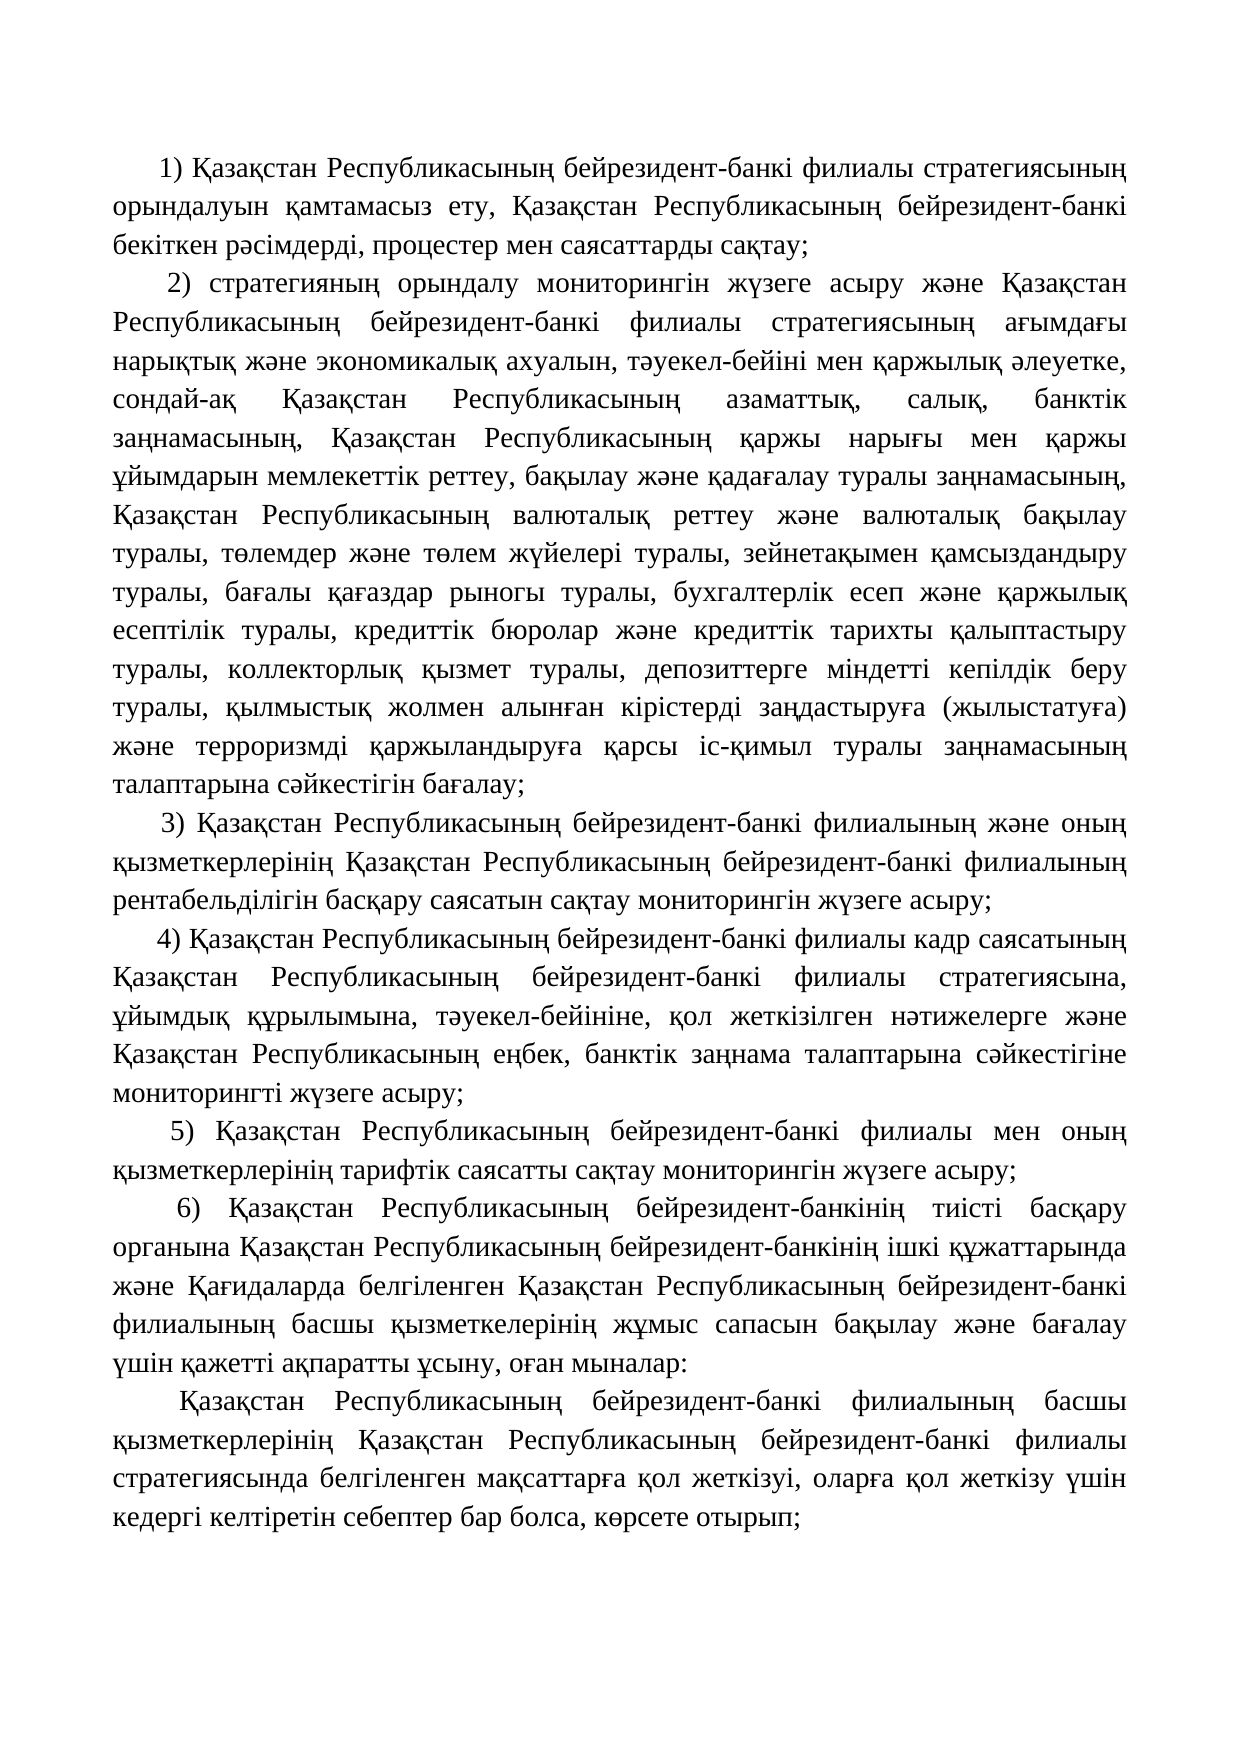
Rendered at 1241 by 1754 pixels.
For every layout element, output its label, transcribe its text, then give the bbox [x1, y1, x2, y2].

text 2) стратегияның орындалу мониторингін жүзеге асыру және Қазақстан Республикасының бейрезидент-банкі филиалы стратегиясының ағымдағы нарықтық және экономикалық ахуалын, тәуекел-бейіні мен қаржылық әлеуетке, сондай-ақ Қазақстан Республикасының азаматтық, салық, банктік заңнамасының, Қазақстан Республикасының қаржы нарығы мен қаржы ұйымдарын мемлекеттік реттеу, бақылау және қадағалау туралы заңнамасының, Қазақстан Республикасының валюталық реттеу және валюталық бақылау туралы, төлемдер және төлем жүйелері туралы, зейнетақымен қамсыздандыру туралы, бағалы қағаздар рыногы туралы, бухгалтерлік есеп және қаржылық есептілік туралы, кредиттік бюролар және кредиттік тарихты қалыптастыру туралы, коллекторлық қызмет туралы, депозиттерге міндетті кепілдік беру туралы, қылмыстық жолмен алынған кірістерді заңдастыруға (жылыстатуға) және терроризмді қаржыландыруға қарсы іс-қимыл туралы заңнамасының талаптарына сәйкестігін бағалау; [112, 266, 1128, 800]
text Қазақстан Республикасының бейрезидент-банкі филиалының басшы қызметкерлерінің Қазақстан Республикасының бейрезидент-банкі филиалы стратегиясында белгіленген мақсаттарға қол жеткізуі, оларға қол жеткізу үшін кедергі келтіретін себептер бар болса, көрсете отырып; [112, 1383, 1128, 1532]
text 4) Қазақстан Республикасының бейрезидент-банкі филиалы кадр саясатының Қазақстан Республикасының бейрезидент-банкі филиалы стратегиясына, ұйымдық құрылымына, тәуекел-бейініне, қол жеткізілген нәтижелерге және Қазақстан Республикасының еңбек, банктік заңнама талаптарына сәйкестігіне мониторингті жүзеге асыру; [112, 921, 1128, 1108]
text 1) Қазақстан Республикасының бейрезидент-банкі филиалы стратегиясының орындалуын қамтамасыз ету, Қазақстан Республикасының бейрезидент-банкі бекіткен рәсімдерді, процестер мен саясаттарды сақтау; [112, 150, 1128, 261]
text 6) Қазақстан Республикасының бейрезидент-банкінің тиісті басқару органына Қазақстан Республикасының бейрезидент-банкінің ішкі құжаттарында және Қағидаларда белгіленген Қазақстан Республикасының бейрезидент-банкі филиалының басшы қызметкелерінің жұмыс сапасын бақылау және бағалау үшін қажетті ақпаратты ұсыну, оған мыналар: [112, 1191, 1128, 1378]
text 5) Қазақстан Республикасының бейрезидент-банкі филиалы мен оның қызметкерлерінің тарифтік саясатты сақтау мониторингін жүзеге асыру; [112, 1113, 1128, 1186]
text 3) Қазақстан Республикасының бейрезидент-банкі филиалының және оның қызметкерлерінің Қазақстан Республикасының бейрезидент-банкі филиалының рентабельділігін басқару саясатын сақтау мониторингін жүзеге асыру; [112, 805, 1128, 916]
